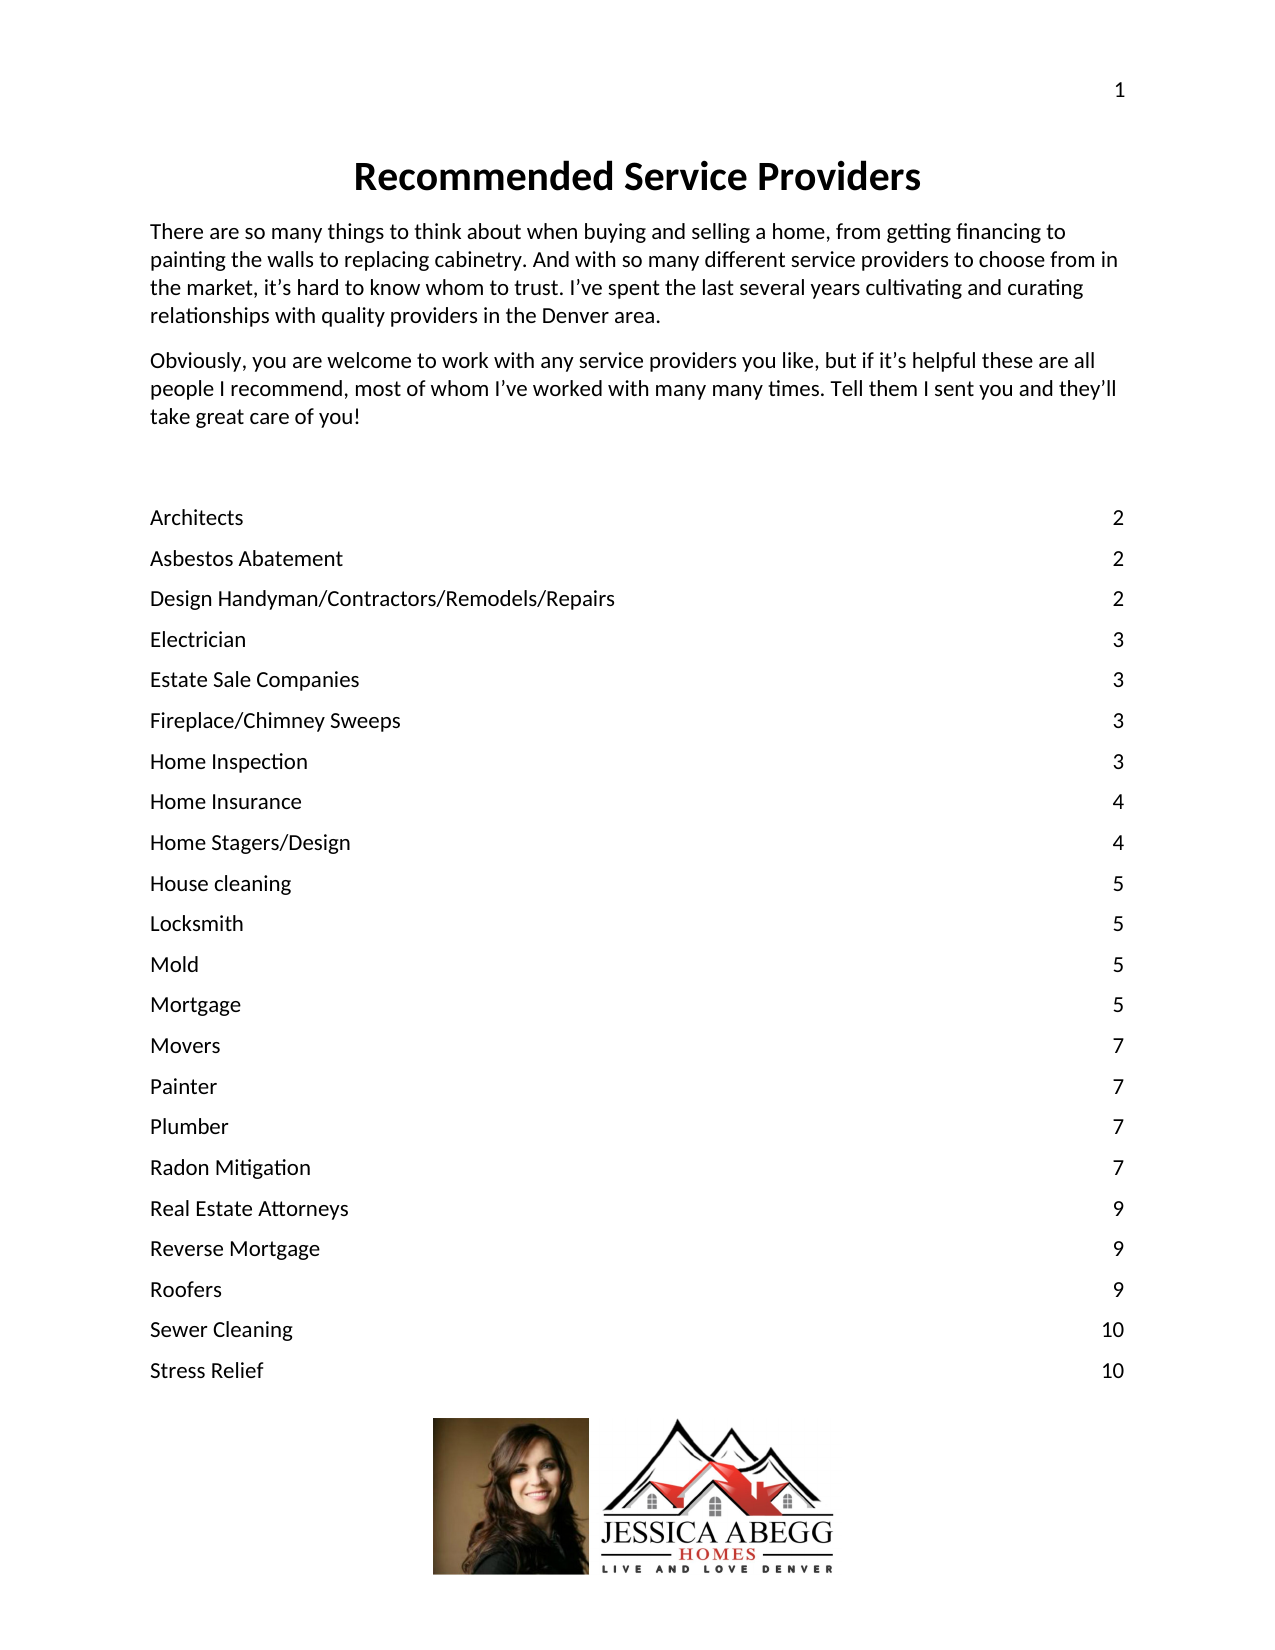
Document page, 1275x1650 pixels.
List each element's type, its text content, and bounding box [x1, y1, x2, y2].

text Recommended Service Providers [150, 150, 1125, 201]
picture [433, 1418, 843, 1575]
text Obviously, you are welcome to work with any service providers you like, but if it’s helpful these are all people I recommend, most of whom I’ve worked with many many times. Tell them I sent you and they’ll take great care of you! [150, 346, 1125, 430]
text There are so many things to think about when buying and selling a home, from getting financing to painting the walls to replacing cabinetry. And with so many different service providers to choose from in the market, it’s hard to know whom to trust. I’ve spent the last several years cultivating and curating relationships with quality providers in the Denver area. [150, 217, 1125, 329]
